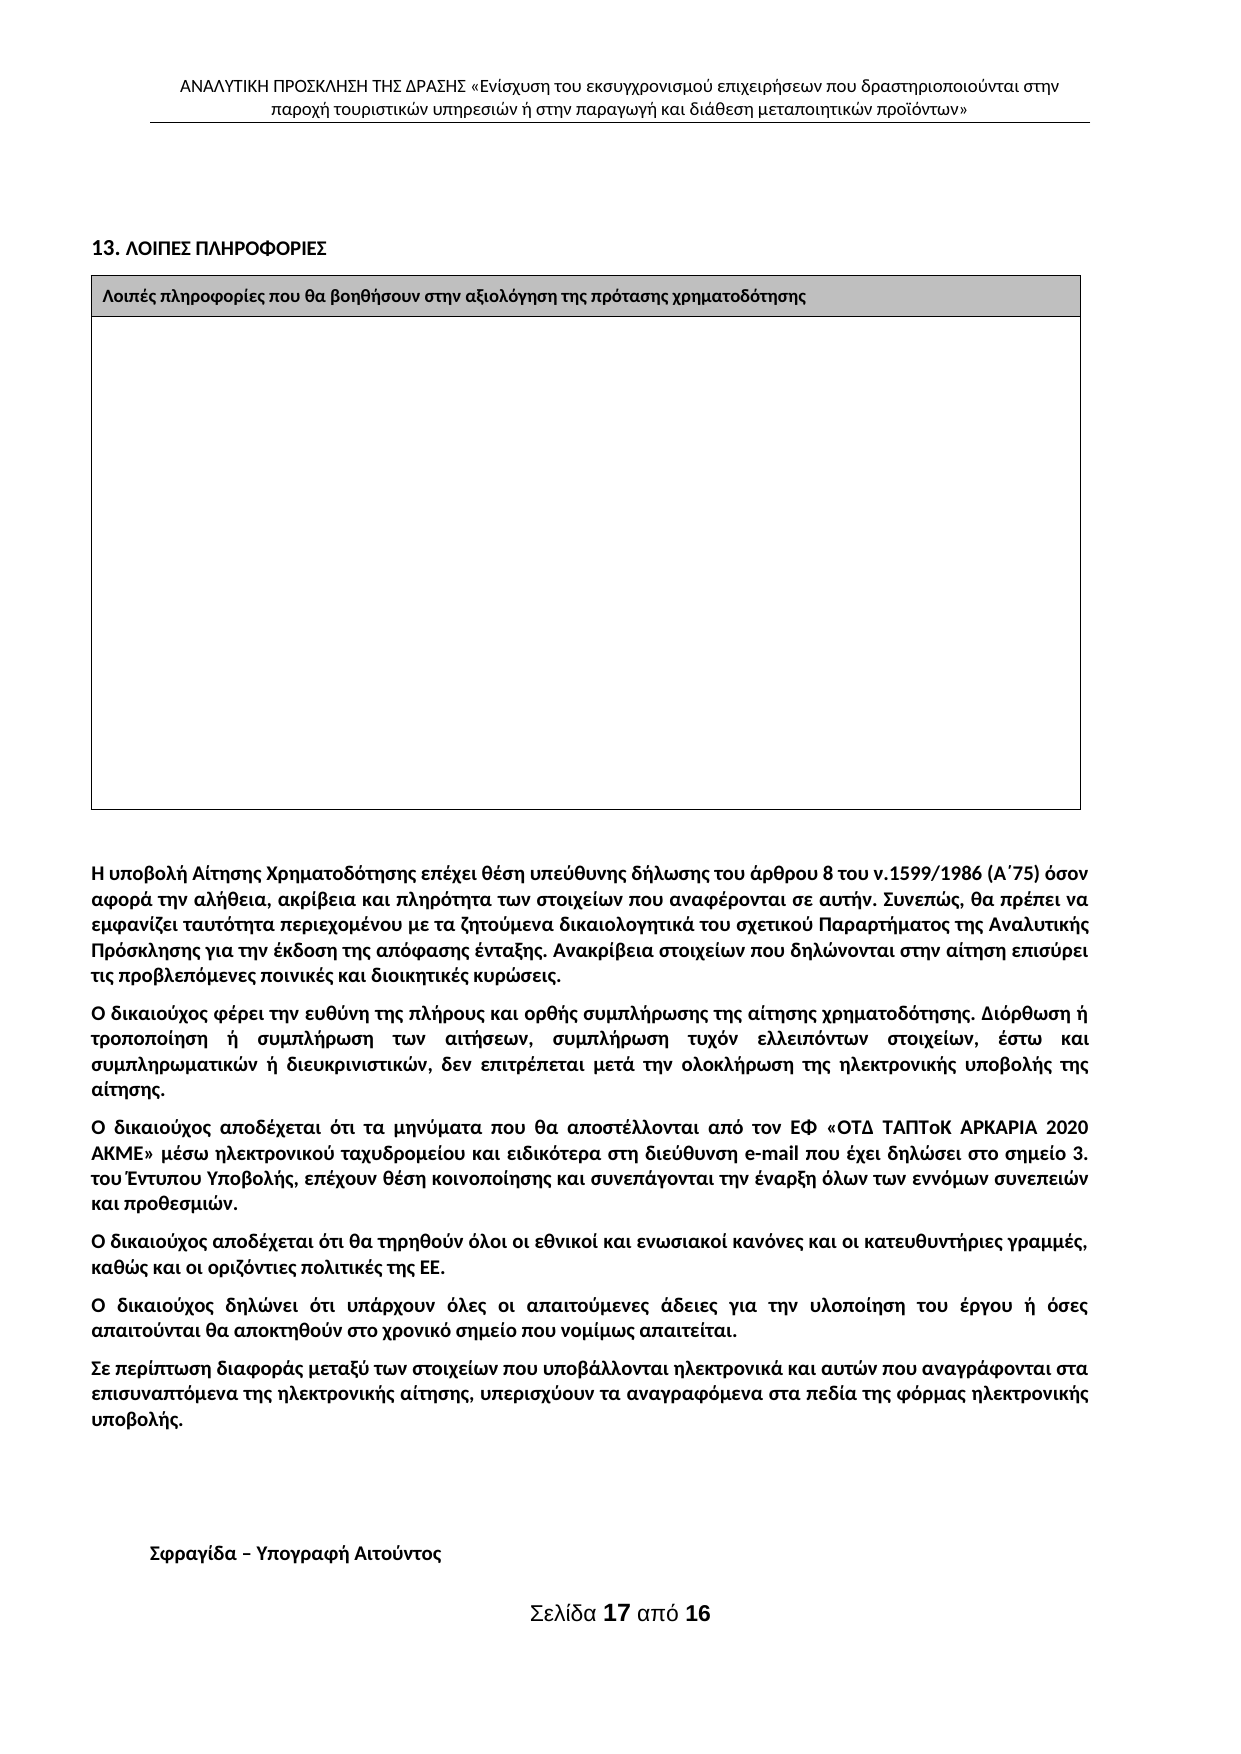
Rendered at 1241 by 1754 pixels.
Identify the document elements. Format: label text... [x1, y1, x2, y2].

text 13. ΛΟΙΠΕΣ ΠΛΗΡΟΦΟΡΙΕΣ [91, 233, 1090, 261]
text Ο δικαιούχος αποδέχεται ότι θα τηρηθούν όλοι οι εθνικοί και ενωσιακοί κανόνες και οι κατευθυντήριες γραμμές, καθώς και οι οριζόντιες πολιτικές της ΕΕ. [91, 1228, 1090, 1279]
table_cell [92, 317, 1080, 809]
text Σε περίπτωση διαφοράς μεταξύ των στοιχείων που υποβάλλονται ηλεκτρονικά και αυτών που αναγράφονται στα επισυναπτόμενα της ηλεκτρονικής αίτησης, υπερισχύουν τα αναγραφόμενα στα πεδία της φόρμας ηλεκτρονικής υποβολής. [91, 1355, 1090, 1431]
text Η υποβολή Αίτησης Χρηματοδότησης επέχει θέση υπεύθυνης δήλωσης του άρθρου 8 του ν.1599/1986 (Α΄75) όσον αφορά την αλήθεια, ακρίβεια και πληρότητα των στοιχείων που αναφέρονται σε αυτήν. Συνεπώς, θα πρέπει να εμφανίζει ταυτότητα περιεχομένου με τα ζητούμενα δικαιολογητικά του σχετικού Παραρτήματος της Αναλυτικής Πρόσκλησης για την έκδοση της απόφασης ένταξης. Ανακρίβεια στοιχείων που δηλώνονται στην αίτηση επισύρει τις προβλεπόμενες ποινικές και διοικητικές κυρώσεις. [91, 861, 1090, 988]
text Ο δικαιούχος δηλώνει ότι υπάρχουν όλες οι απαιτούμενες άδειες για την υλοποίηση του έργου ή όσες απαιτούνται θα αποκτηθούν στο χρονικό σημείο που νομίμως απαιτείται. [91, 1292, 1090, 1343]
text Ο δικαιούχος φέρει την ευθύνη της πλήρους και ορθής συμπλήρωσης της αίτησης χρηματοδότησης. Διόρθωση ή τροποποίηση ή συμπλήρωση των αιτήσεων, συμπλήρωση τυχόν ελλειπόντων στοιχείων, έστω και συμπληρωματικών ή διευκρινιστικών, δεν επιτρέπεται μετά την ολοκλήρωση της ηλεκτρονικής υποβολής της αίτησης. [91, 1000, 1090, 1102]
table_header Λοιπές πληροφορίες που θα βοηθήσουν στην αξιολόγηση της πρότασης χρηματοδότησης [92, 276, 1080, 316]
text Ο δικαιούχος αποδέχεται ότι τα μηνύματα που θα αποστέλλονται από τον ΕΦ «ΟΤΔ ΤΑΠΤοΚ ΑΡΚΑΡΙΑ 2020 ΑΚΜΕ» μέσω ηλεκτρονικού ταχυδρομείου και ειδικότερα στη διεύθυνση e-mail που έχει δηλώσει στο σημείο 3. του Έντυπου Υποβολής, επέχουν θέση κοινοποίησης και συνεπάγονται την έναρξη όλων των εννόμων συνεπειών και προθεσμιών. [91, 1114, 1090, 1216]
text Σφραγίδα – Υπογραφή Αιτούντος [150, 1540, 1090, 1566]
